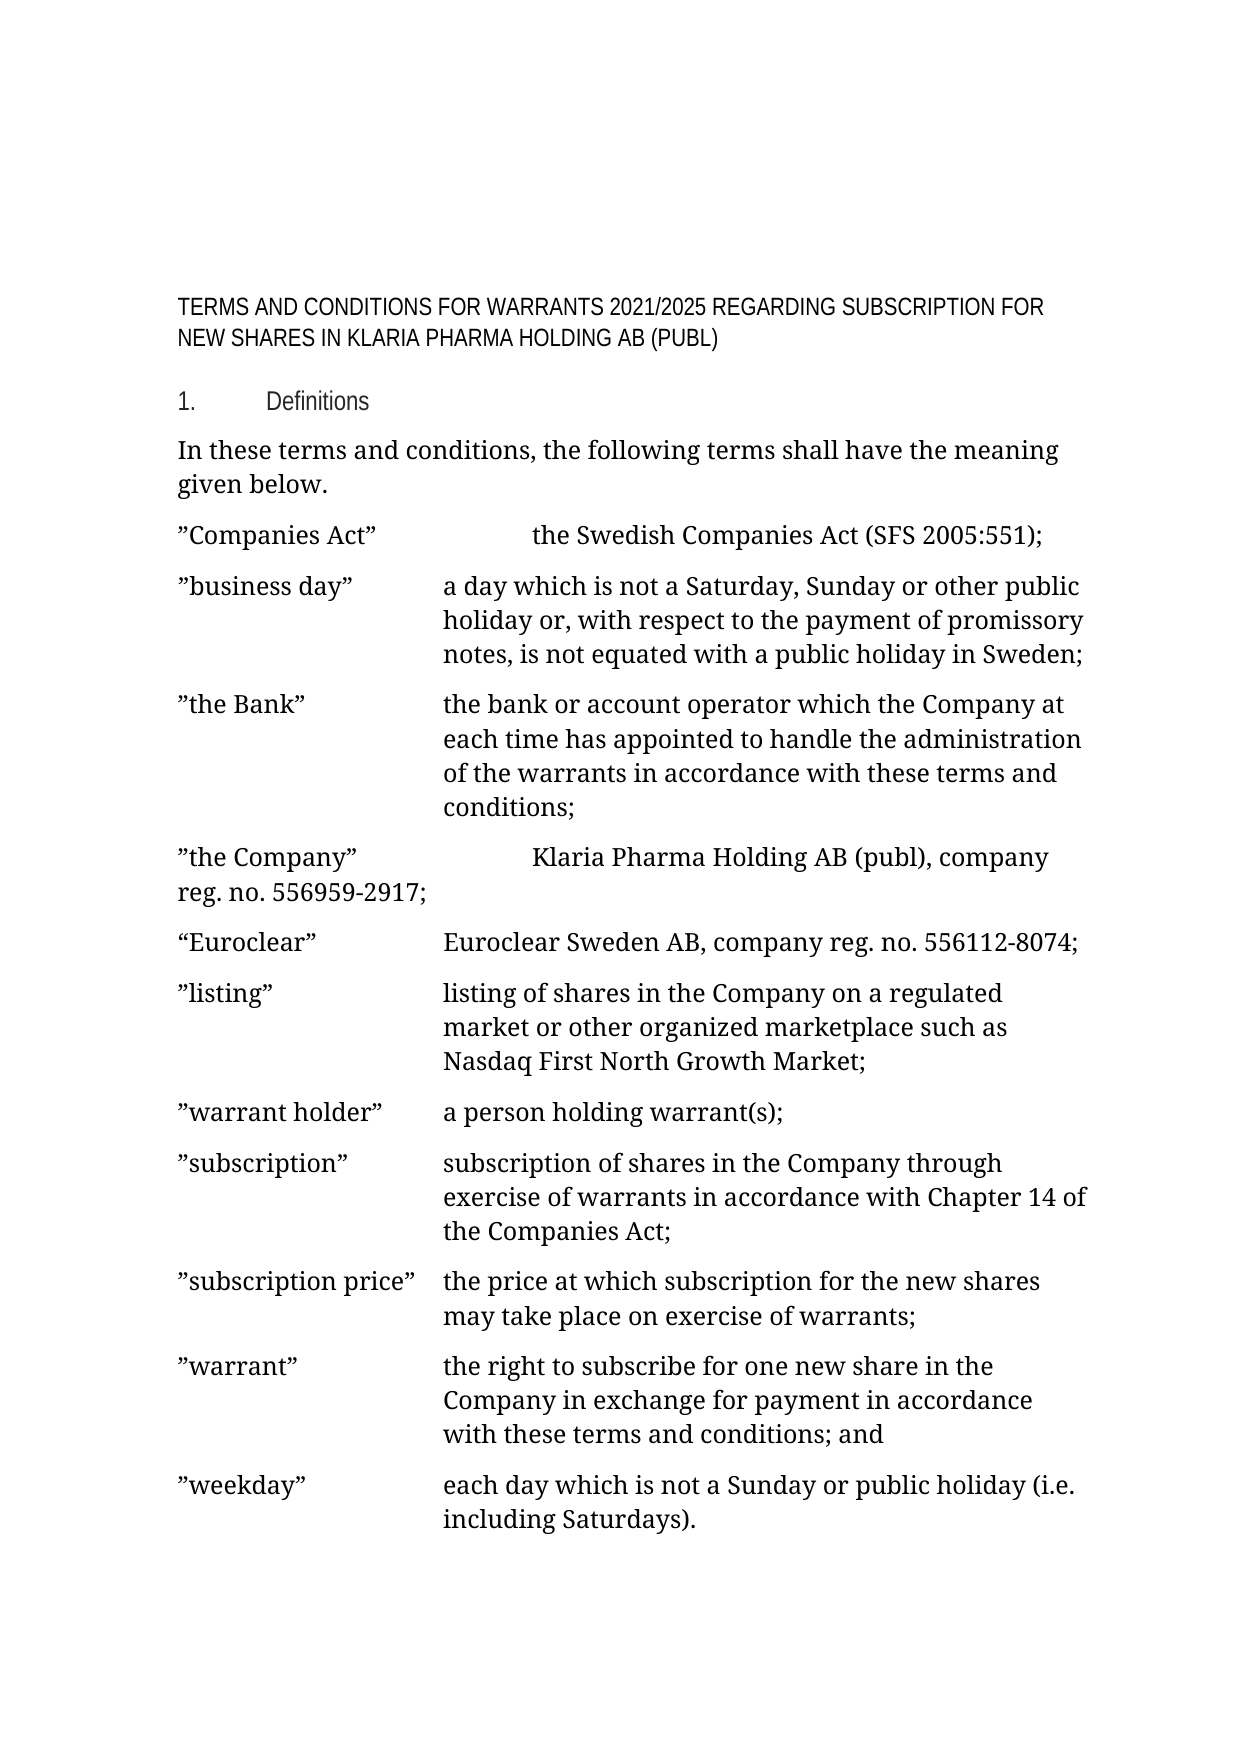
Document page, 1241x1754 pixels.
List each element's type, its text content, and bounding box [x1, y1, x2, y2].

text TERMS AND CONDITIONS FOR WARRANTS 2021/2025 REGARDING SUBSCRIPTION FOR NEW SHARES IN KLARIA PHARMA HOLDING AB (PUBL) [177, 289, 1092, 352]
text “Euroclear” Euroclear Sweden AB, company reg. no. 556112-8074; [177, 925, 1092, 959]
text ”subscription price” the price at which subscription for the new shares may take place on exercise of warrants; [177, 1264, 1092, 1332]
text ”the Company” Klaria Pharma Holding AB (publ), company reg. no. 556959-2917; [177, 840, 1092, 908]
text ”subscription” subscription of shares in the Company through exercise of warrants in accordance with Chapter 14 of the Companies Act; [177, 1145, 1092, 1247]
text ”listing” listing of shares in the Company on a regulated market or other organized marketplace such as Nasdaq First North Growth Market; [177, 976, 1092, 1078]
text ”Companies Act” the Swedish Companies Act (SFS 2005:551); [177, 518, 1092, 552]
text ”business day” a day which is not a Saturday, Sunday or other public holiday or, with respect to the payment of promissory notes, is not equated with a public holiday in Sweden; [178, 568, 1092, 671]
text ”warrant holder” a person holding warrant(s); [177, 1094, 1092, 1128]
list Definitions [177, 385, 1092, 416]
text ”warrant” the right to subscribe for one new share in the Company in exchange for payment in accordance with these terms and conditions; and [177, 1349, 1092, 1451]
text ”weekday” each day which is not a Sunday or public holiday (i.e. including Saturdays). [177, 1468, 1092, 1536]
text ”the Bank” the bank or account operator which the Company at each time has appointed to handle the administration of the warrants in accordance with these terms and conditions; [177, 687, 1092, 823]
text In these terms and conditions, the following terms shall have the meaning given below. [177, 433, 1092, 501]
